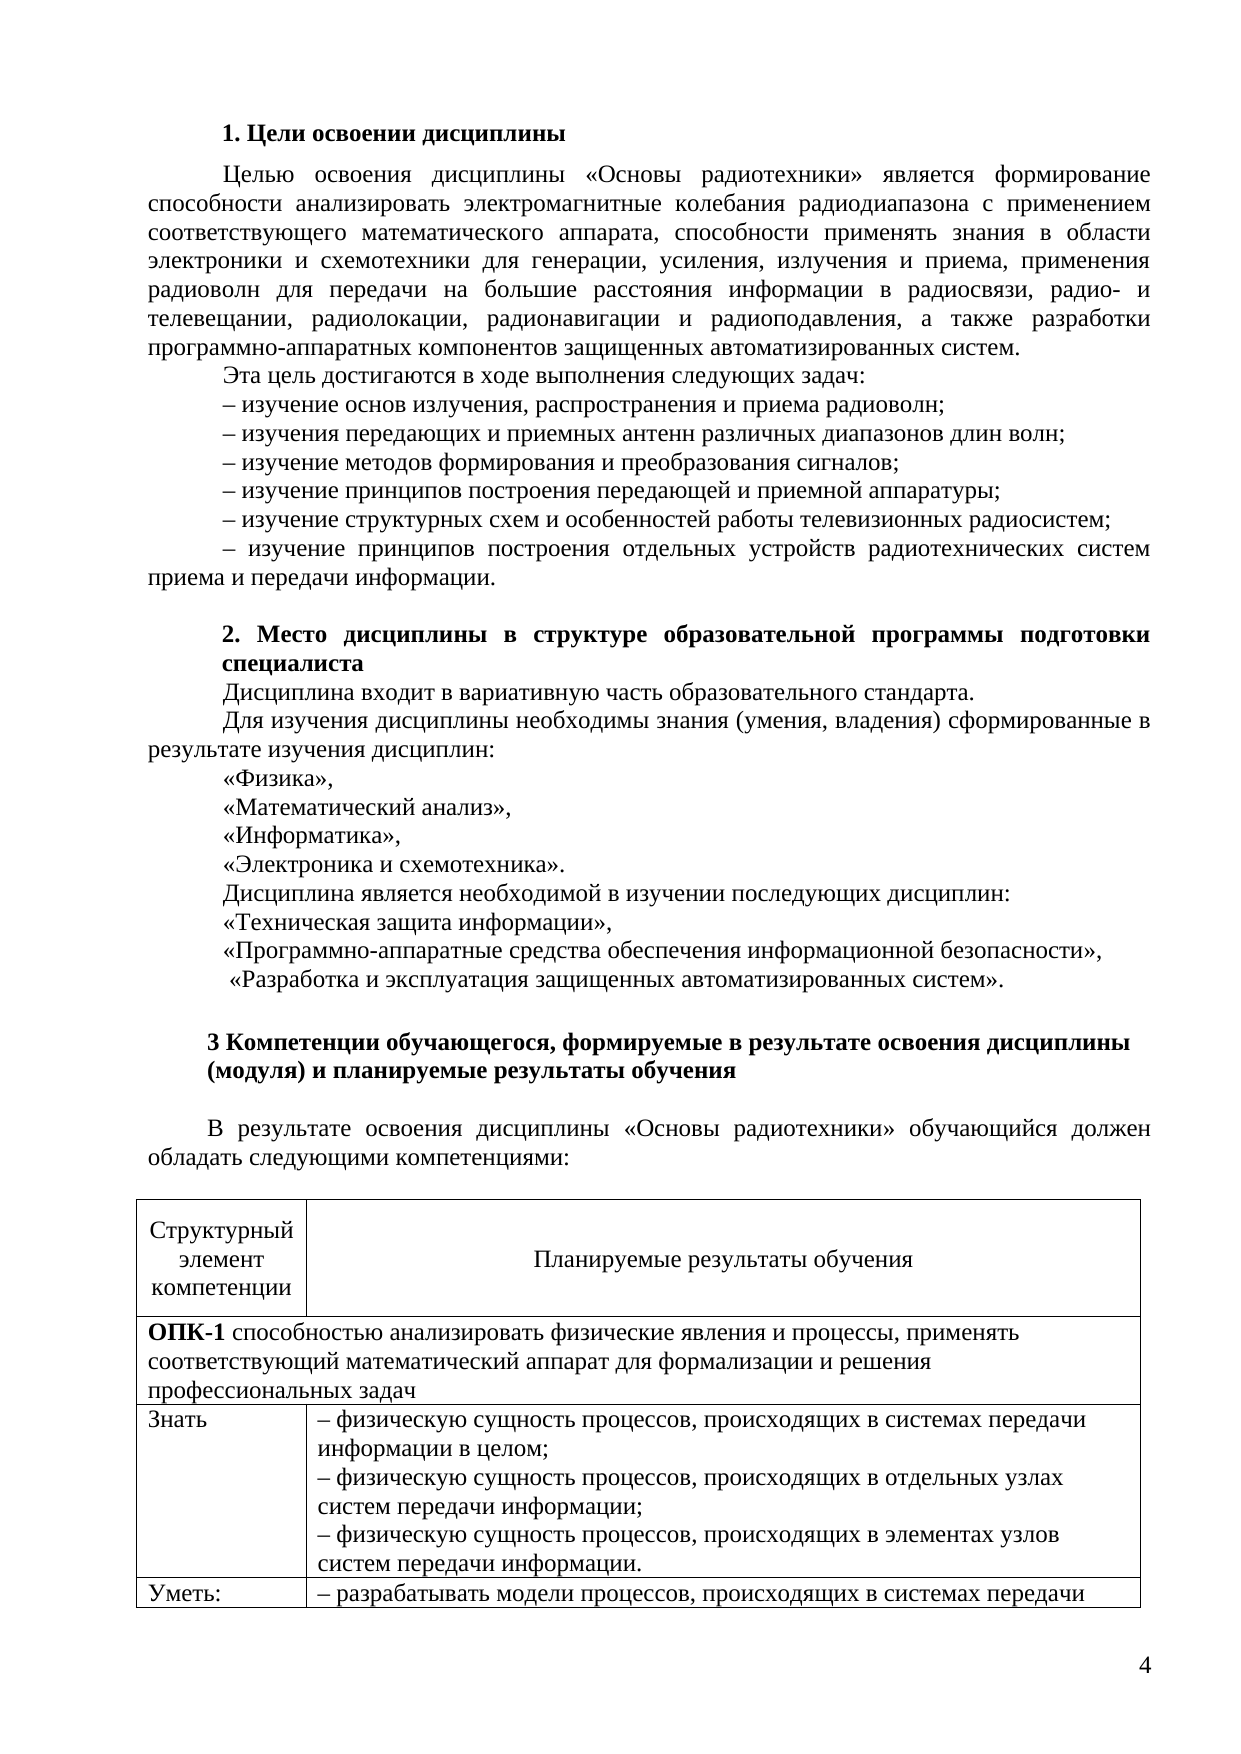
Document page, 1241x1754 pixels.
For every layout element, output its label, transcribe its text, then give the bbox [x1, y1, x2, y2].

text – изучение принципов построения отдельных устройств радиотехнических систем приема и передачи информации. [148, 533, 1152, 591]
text «Математический анализ», [148, 792, 1152, 821]
text «Информатика», [148, 821, 1152, 849]
text «Программно-аппаратные средства обеспечения информационной безопасности», [148, 936, 1152, 964]
table_cell Уметь: [137, 1578, 306, 1607]
table_header Планируемые результаты обучения [307, 1200, 1140, 1316]
text – изучение основ излучения, распространения и приема радиоволн; [148, 389, 1152, 418]
text Для изучения дисциплины необходимы знания (умения, владения) сформированные в результате изучения дисциплин: [148, 706, 1152, 763]
text Эта цель достигаются в ходе выполнения следующих задач: [148, 361, 1152, 389]
text 2. Место дисциплины в структуре образовательной программы подготовки специалиста [222, 619, 1152, 677]
text – изучение принципов построения передающей и приемной аппаратуры; [148, 476, 1152, 504]
text – изучение методов формирования и преобразования сигналов; [148, 447, 1152, 476]
text «Физика», [148, 763, 1152, 792]
table_cell Знать [137, 1405, 306, 1577]
text «Техническая защита информации», [148, 907, 1152, 936]
text 3 Компетенции обучающегося, формируемые в результате освоения дисциплины (модуля) и планируемые результаты обучения [207, 1027, 1152, 1084]
table_cell ОПК-1 способностью анализировать физические явления и процессы, применять соответствующий математический аппарат для формализации и решения профессиональных задач [137, 1317, 1140, 1403]
text «Разработка и эксплуатация защищенных автоматизированных систем». [148, 964, 1152, 993]
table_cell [307, 1578, 1140, 1607]
text «Электроника и схемотехника». [148, 849, 1152, 878]
text 1. Цели освоении дисциплины [148, 118, 1152, 147]
text – изучения передающих и приемных антенн различных диапазонов длин волн; [148, 418, 1152, 447]
text – изучение структурных схем и особенностей работы телевизионных радиосистем; [148, 504, 1152, 533]
text Целью освоения дисциплины «Основы радиотехники» является формирование способности анализировать электромагнитные колебания радиодиапазона с применением соответствующего математического аппарата, способности применять знания в области электроники и схемотехники для генерации, усиления, излучения и приема, применения радиоволн для передачи на большие расстояния информации в радиосвязи, радио- и телевещании, радиолокации, радионавигации и радиоподавления, а также разработки программно-аппаратных компонентов защищенных автоматизированных систем. [148, 159, 1152, 361]
text В результате освоения дисциплины «Основы радиотехники» обучающийся должен обладать следующими компетенциями: [148, 1113, 1152, 1170]
table_cell ‒ физическую сущность процессов, происходящих в системах передачи информации в целом; ‒ физическую сущность процессов, происходящих в отдельных узлах систем передачи информации; ‒ физическую сущность процессов, происходящих в элементах узлов систем передачи информации. [307, 1405, 1140, 1577]
text Дисциплина является необходимой в изучении последующих дисциплин: [148, 878, 1152, 907]
table_header Структурный элемент компетенции [137, 1200, 306, 1316]
text Дисциплина входит в вариативную часть образовательного стандарта. [148, 677, 1152, 706]
